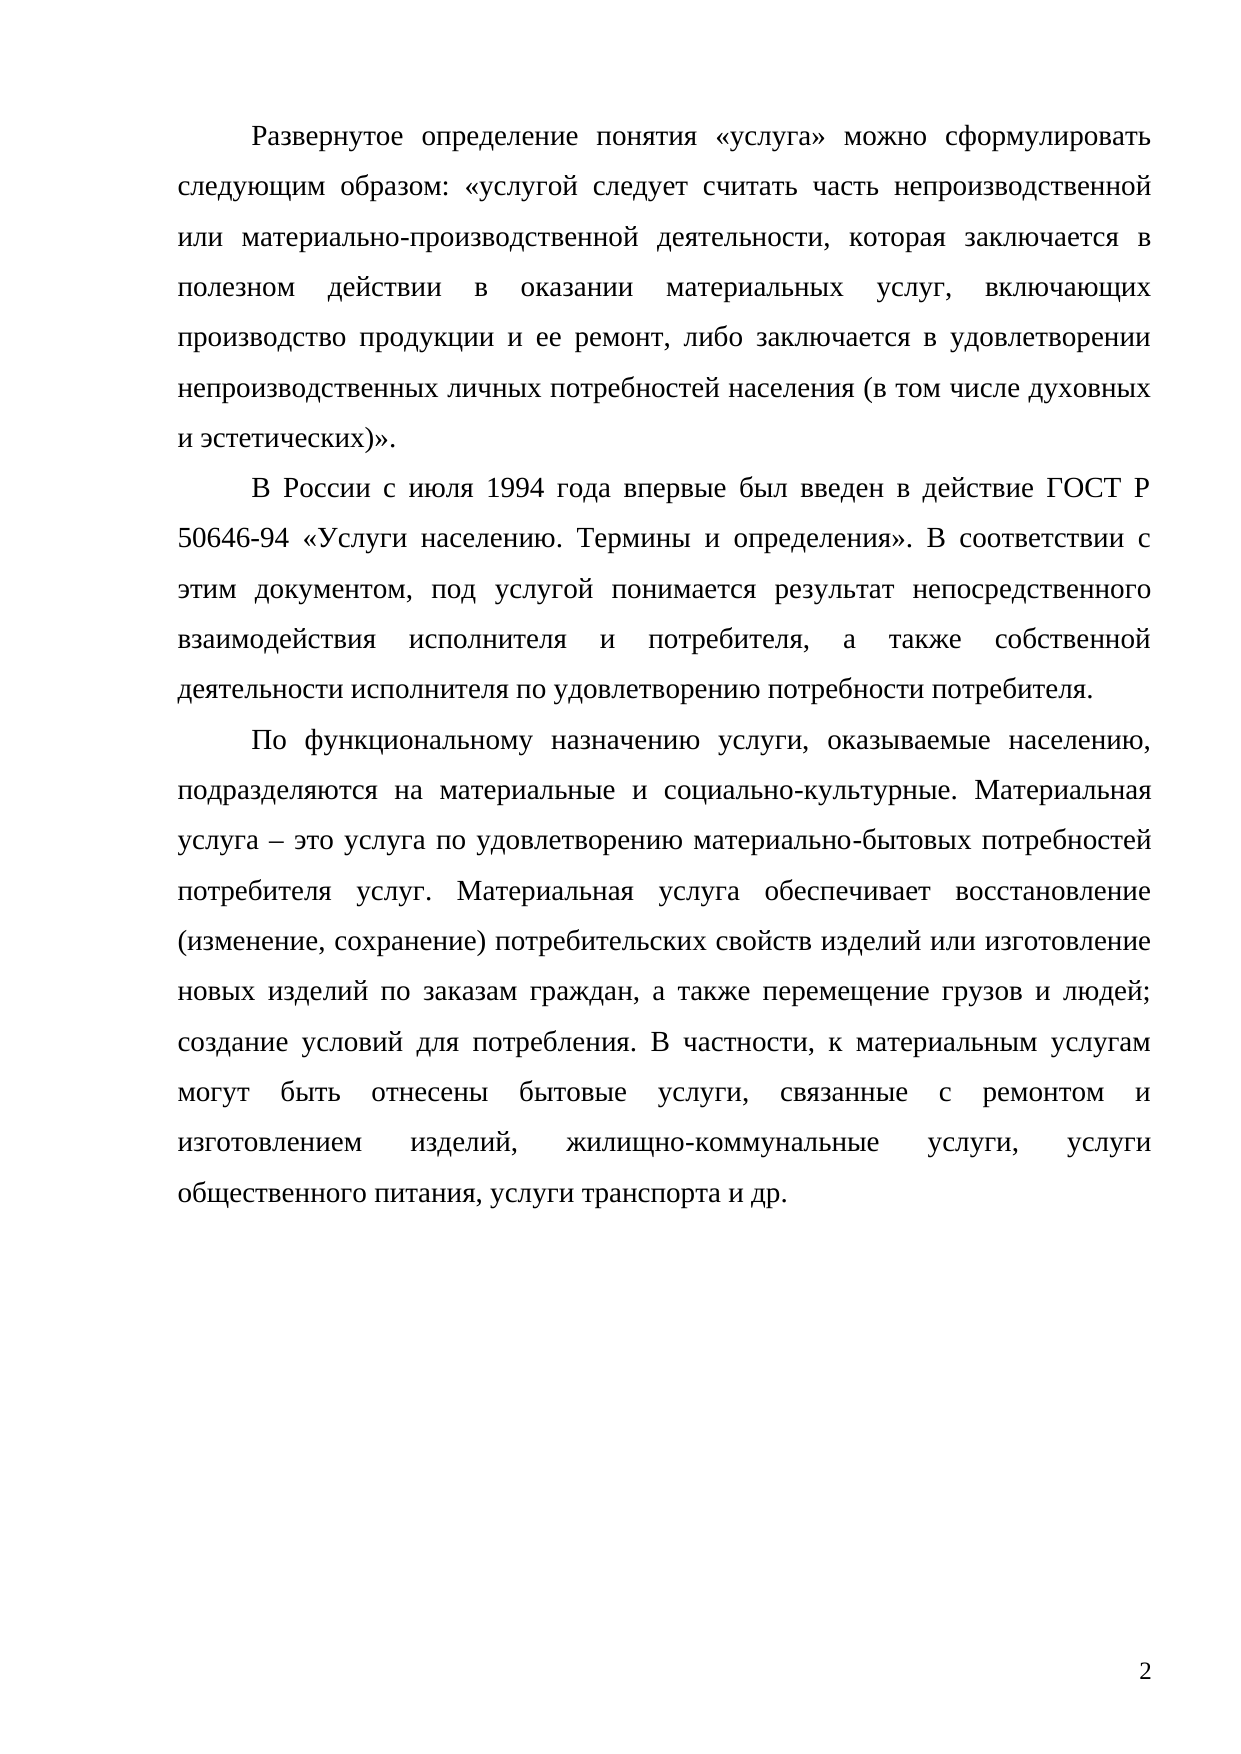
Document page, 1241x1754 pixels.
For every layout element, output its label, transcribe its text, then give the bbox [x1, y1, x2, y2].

text По функциональному назначению услуги, оказываемые населению, подразделяются на материальные и социально-культурные. Материальная услуга – это услуга по удовлетворению материально-бытовых потребностей потребителя услуг. Материальная услуга обеспечивает восстановление (изменение, сохранение) потребительских свойств изделий или изготовление новых изделий по заказам граждан, а также перемещение грузов и людей; создание условий для потребления. В частности, к материальным услугам могут быть отнесены бытовые услуги, связанные с ремонтом и изготовлением изделий, жилищно-коммунальные услуги, услуги общественного питания, услуги транспорта и др. [177, 722, 1152, 1208]
text Развернутое определение понятия «услуга» можно сформулировать следующим образом: «услугой следует считать часть непроизводственной или материально-производственной деятельности, которая заключается в полезном действии в оказании материальных услуг, включающих производство продукции и ее ремонт, либо заключается в удовлетворении непроизводственных личных потребностей населения (в том числе духовных и эстетических)». [177, 118, 1152, 453]
text В России с июля 1994 года впервые был введен в действие ГОСТ Р 50646-94 «Услуги населению. Термины и определения». В соответствии с этим документом, под услугой понимается результат непосредственного взаимодействия исполнителя и потребителя, а также собственной деятельности исполнителя по удовлетворению потребности потребителя. [177, 470, 1152, 705]
